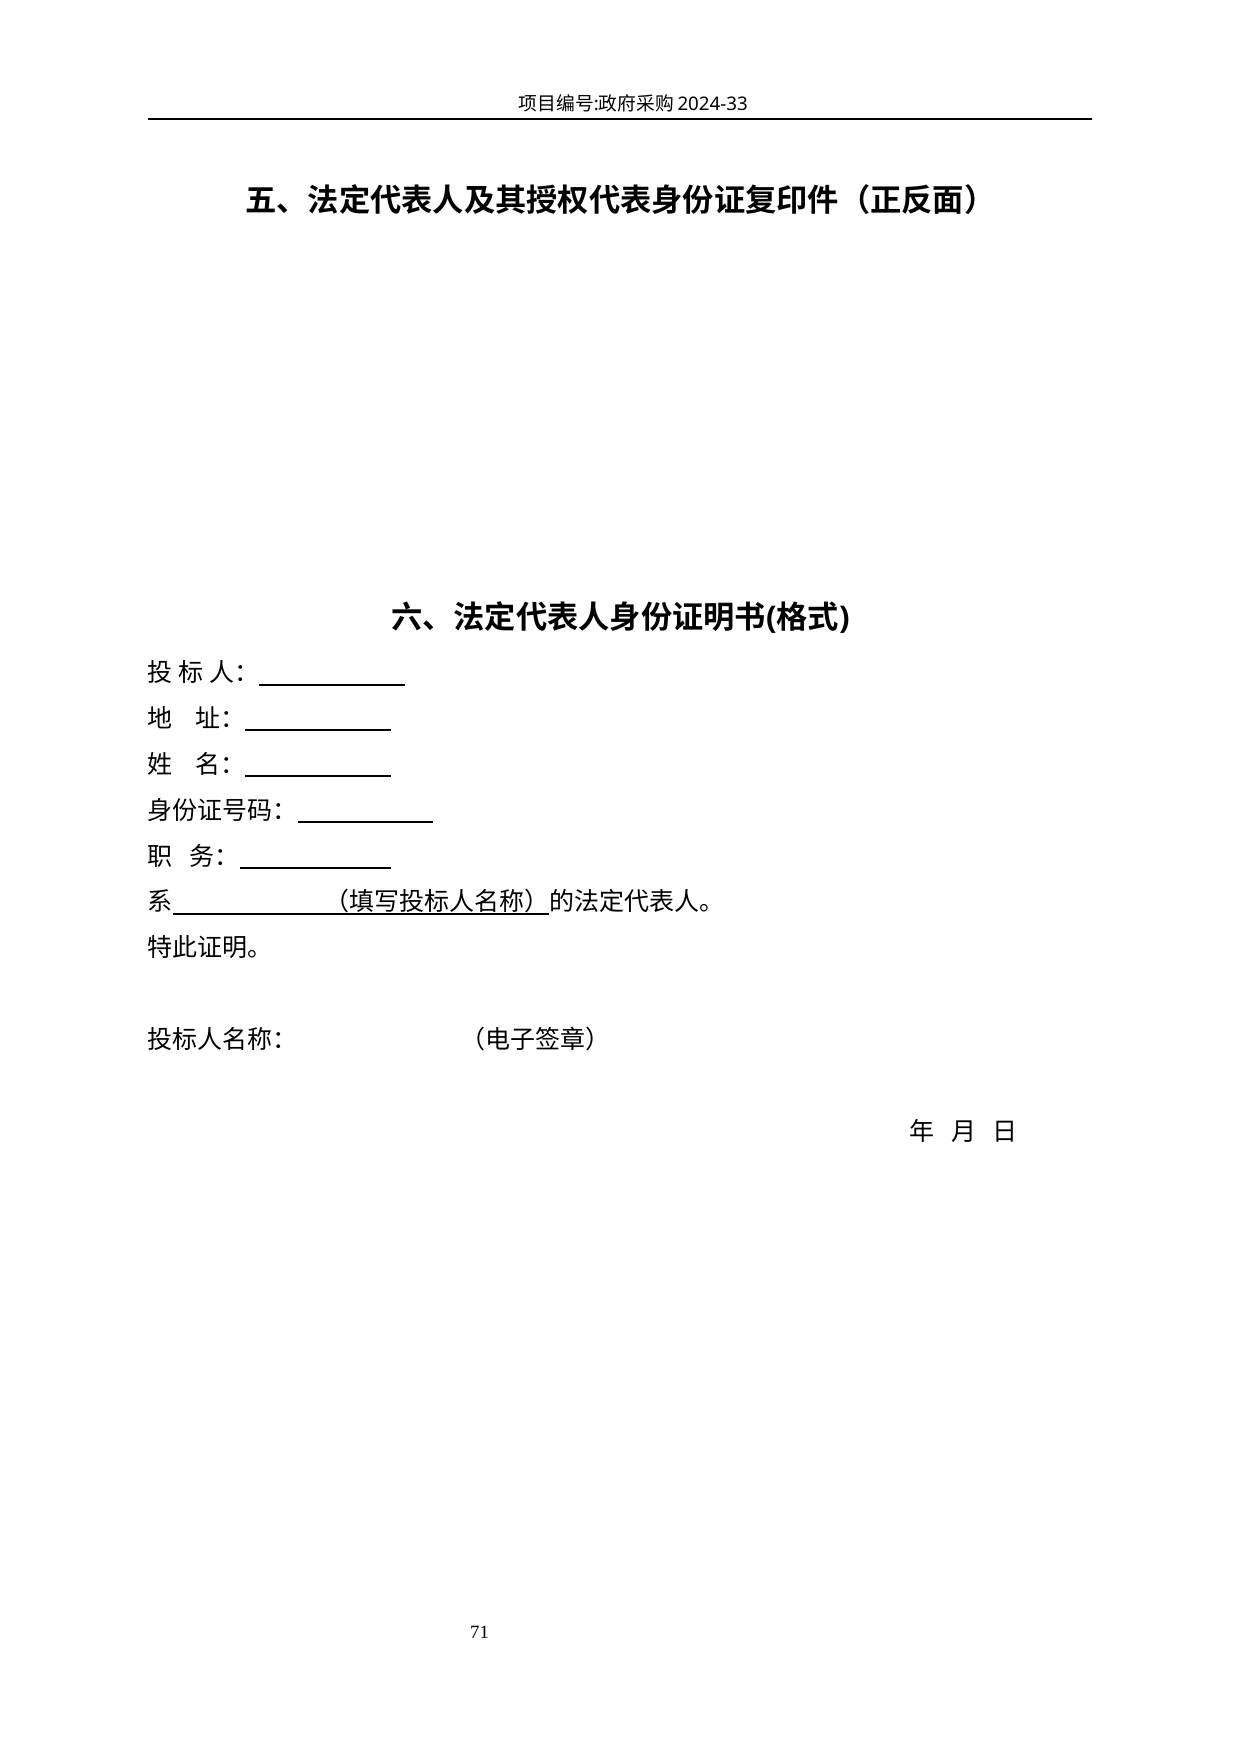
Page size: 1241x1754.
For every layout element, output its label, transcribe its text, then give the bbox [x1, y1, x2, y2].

text 地 址： [148, 691, 1092, 737]
text 职 务： [148, 828, 1063, 874]
text 六、法定代表人身份证明书(格式) [148, 562, 1092, 645]
text 五、法定代表人及其授权代表身份证复印件（正反面） [148, 145, 1092, 228]
text 投标人名称： （电子签章） [148, 1012, 1092, 1057]
text 年 月 日 [148, 1103, 1017, 1149]
text 姓 名： [148, 737, 1063, 782]
text 投 标 人： [148, 645, 1092, 691]
text 特此证明。 [148, 920, 1092, 966]
text 系 （填写投标人名称）的法定代表人。 [148, 874, 1092, 920]
text 身份证号码： [148, 782, 1063, 828]
